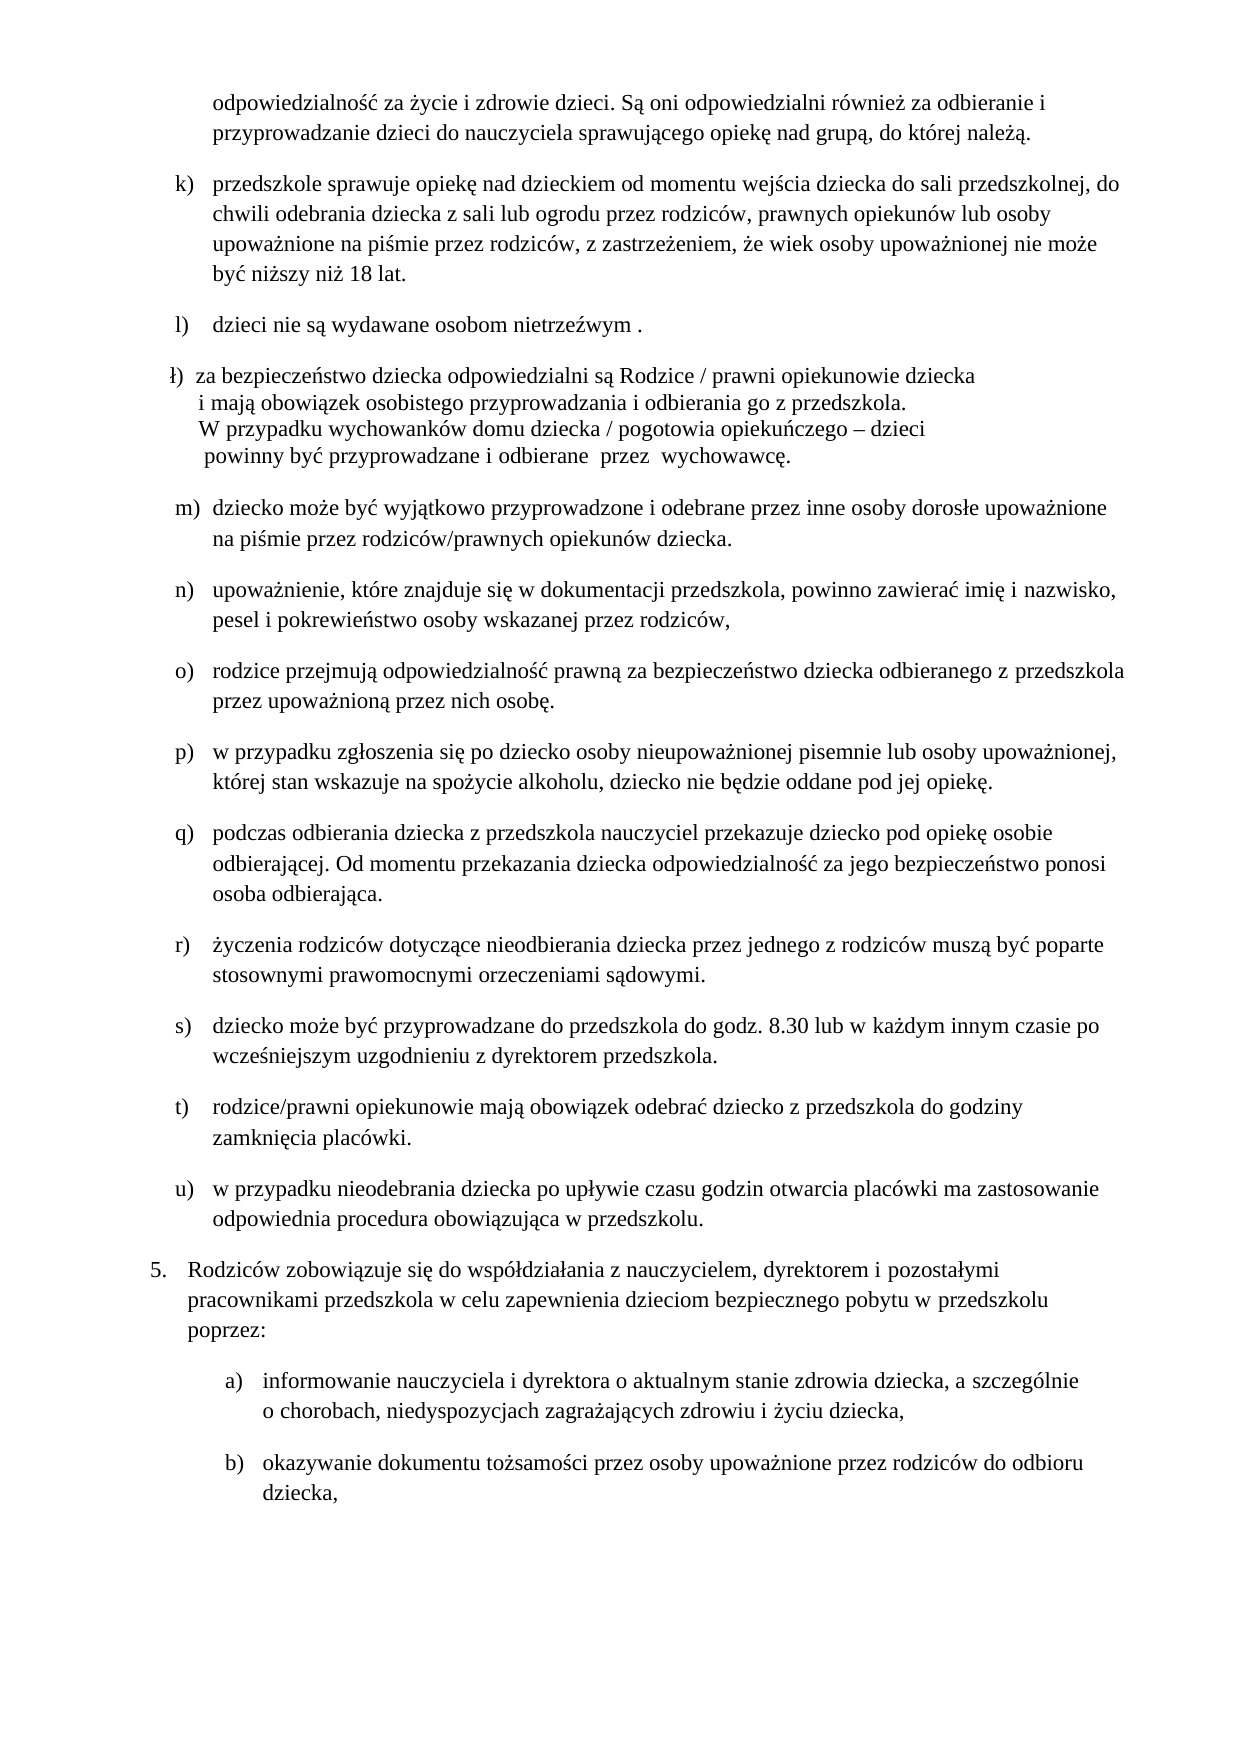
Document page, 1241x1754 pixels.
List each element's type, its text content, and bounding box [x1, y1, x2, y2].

list dziecko może być przyprowadzane do przedszkola do godz. 8.30 lub w każdym innym czasie po wcześniejszym uzgodnieniu z dyrektorem przedszkola. [175, 1012, 1128, 1069]
list rodzice przejmują odpowiedzialność prawną za bezpieczeństwo dziecka odbieranego z przedszkola przez upoważnioną przez nich osobę. [175, 657, 1128, 713]
list w przypadku zgłoszenia się po dziecko osoby nieupoważnionej pisemnie lub osoby upoważnionej, której stan wskazuje na spożycie alkoholu, dziecko nie będzie oddane pod jej opiekę. [175, 738, 1128, 795]
list dziecko może być wyjątkowo przyprowadzone i odebrane przez inne osoby dorosłe upoważnione na piśmie przez rodziców/prawnych opiekunów dziecka. [175, 494, 1128, 551]
text ł) za bezpieczeństwo dziecka odpowiedzialni są Rodzice / prawni opiekunowie dziecka [112, 363, 1128, 389]
list informowanie nauczyciela i dyrektora o aktualnym stanie zdrowia dziecka, a szczególnie o chorobach, niedyspozycjach zagrażających zdrowiu i życiu dziecka, [225, 1367, 1128, 1424]
list w przypadku nieodebrania dziecka po upływie czasu godzin otwarcia placówki ma zastosowanie odpowiednia procedura obowiązująca w przedszkolu. [175, 1174, 1128, 1231]
list Rodziców zobowiązuje się do współdziałania z nauczycielem, dyrektorem i pozostałymi pracownikami przedszkola w celu zapewnienia dzieciom bezpiecznego pobytu w przedszkolu poprzez: [150, 1256, 1128, 1343]
list życzenia rodziców dotyczące nieodbierania dziecka przez jednego z rodziców muszą być poparte stosownymi prawomocnymi orzeczeniami sądowymi. [175, 931, 1128, 987]
list okazywanie dokumentu tożsamości przez osoby upoważnione przez rodziców do odbioru dziecka, [225, 1448, 1128, 1505]
list podczas odbierania dziecka z przedszkola nauczyciel przekazuje dziecko pod opiekę osobie odbierającej. Od momentu przekazania dziecka odpowiedzialność za jego bezpieczeństwo ponosi osoba odbierająca. [175, 819, 1128, 906]
text i mają obowiązek osobistego przyprowadzania i odbierania go z przedszkola. [112, 389, 1128, 415]
list dzieci nie są wydawane osobom nietrzeźwym . [175, 312, 1128, 338]
text powinny być przyprowadzane i odbierane przez wychowawcę. [112, 442, 1128, 468]
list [175, 89, 1128, 145]
list upoważnienie, które znajduje się w dokumentacji przedszkola, powinno zawierać imię i nazwisko, pesel i pokrewieństwo osoby wskazanej przez rodziców, [175, 576, 1128, 632]
text W przypadku wychowanków domu dziecka / pogotowia opiekuńczego – dzieci [112, 415, 1128, 442]
list rodzice/prawni opiekunowie mają obowiązek odebrać dziecko z przedszkola do godziny zamknięcia placówki. [175, 1093, 1128, 1150]
list przedszkole sprawuje opiekę nad dzieckiem od momentu wejścia dziecka do sali przedszkolnej, do chwili odebrania dziecka z sali lub ogrodu przez rodziców, prawnych opiekunów lub osoby upoważnione na piśmie przez rodziców, z zastrzeżeniem, że wiek osoby upoważnionej nie może być niższy niż 18 lat. [175, 170, 1128, 287]
